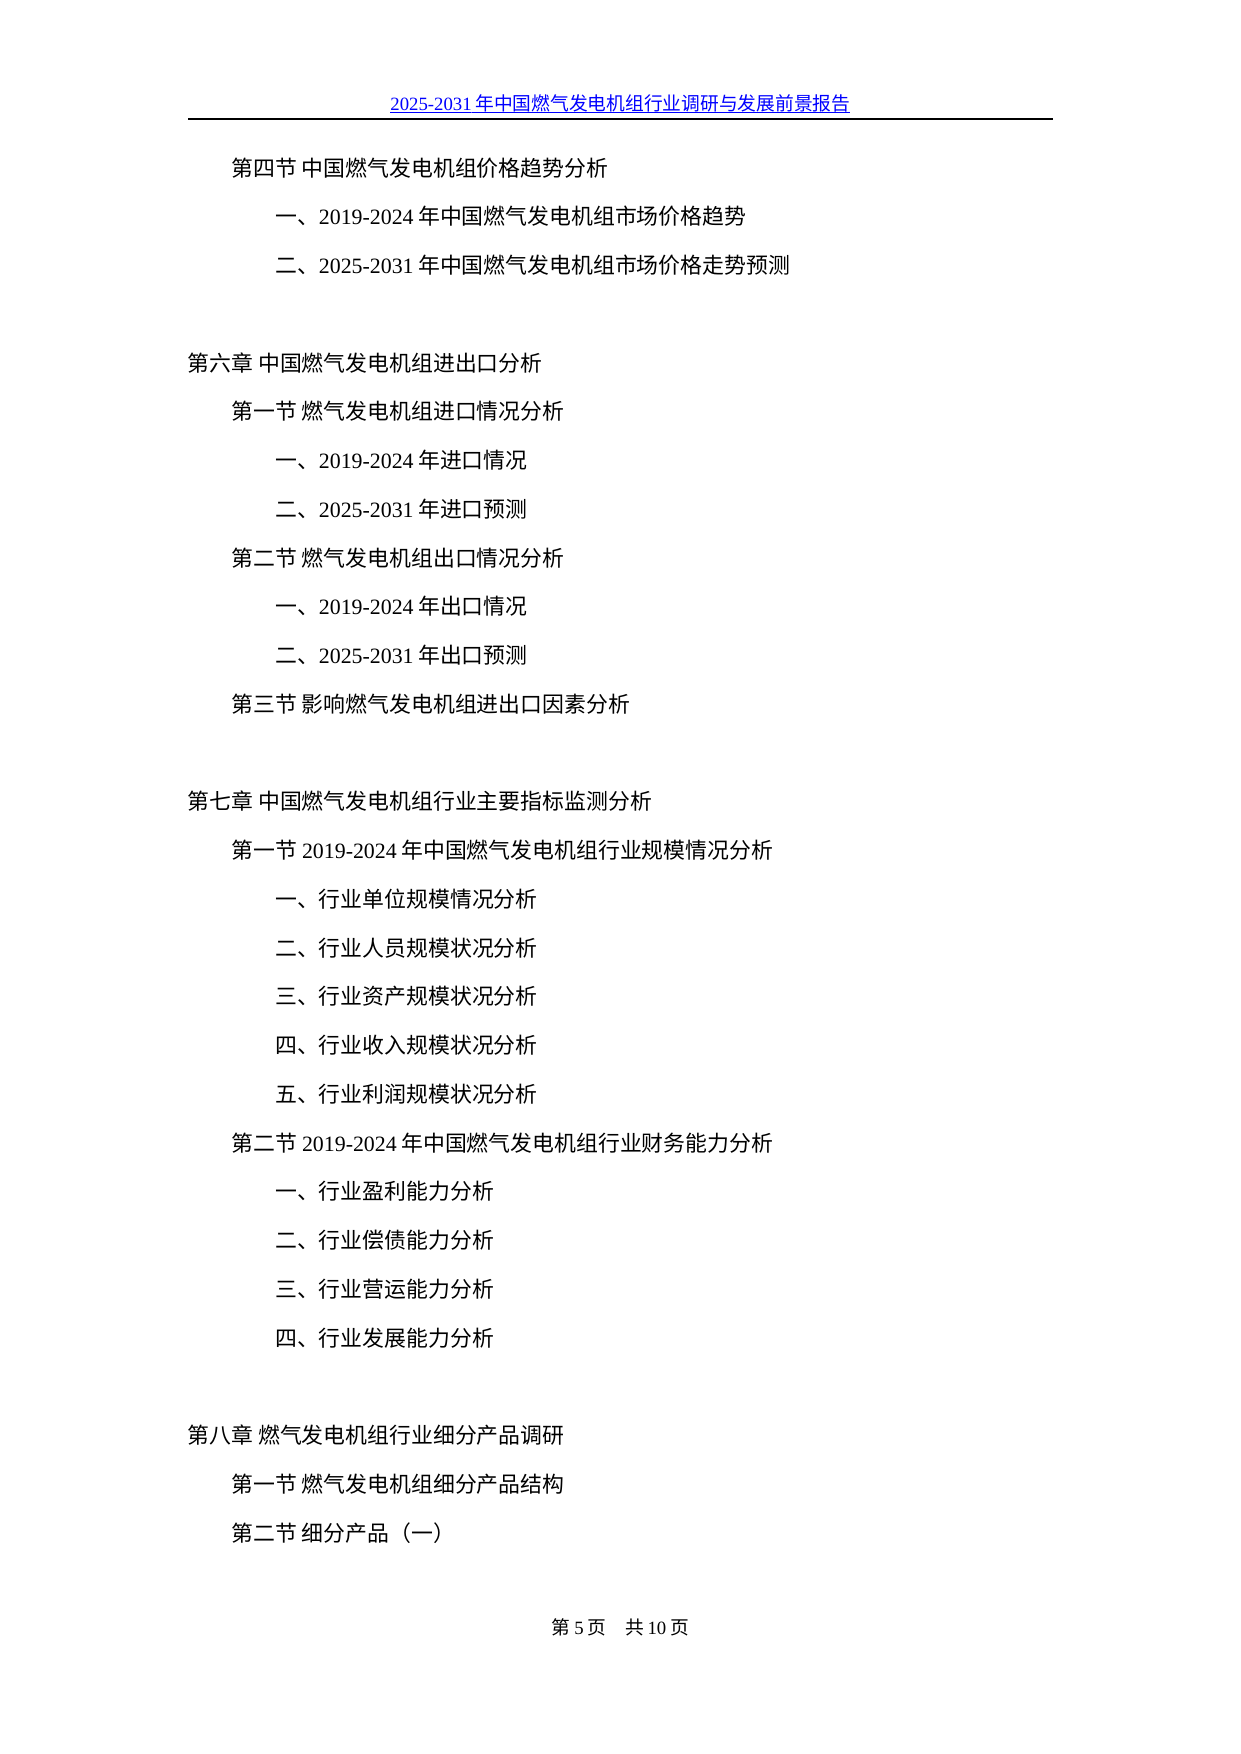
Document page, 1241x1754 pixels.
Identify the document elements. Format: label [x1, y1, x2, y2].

text [187, 150, 1053, 1548]
